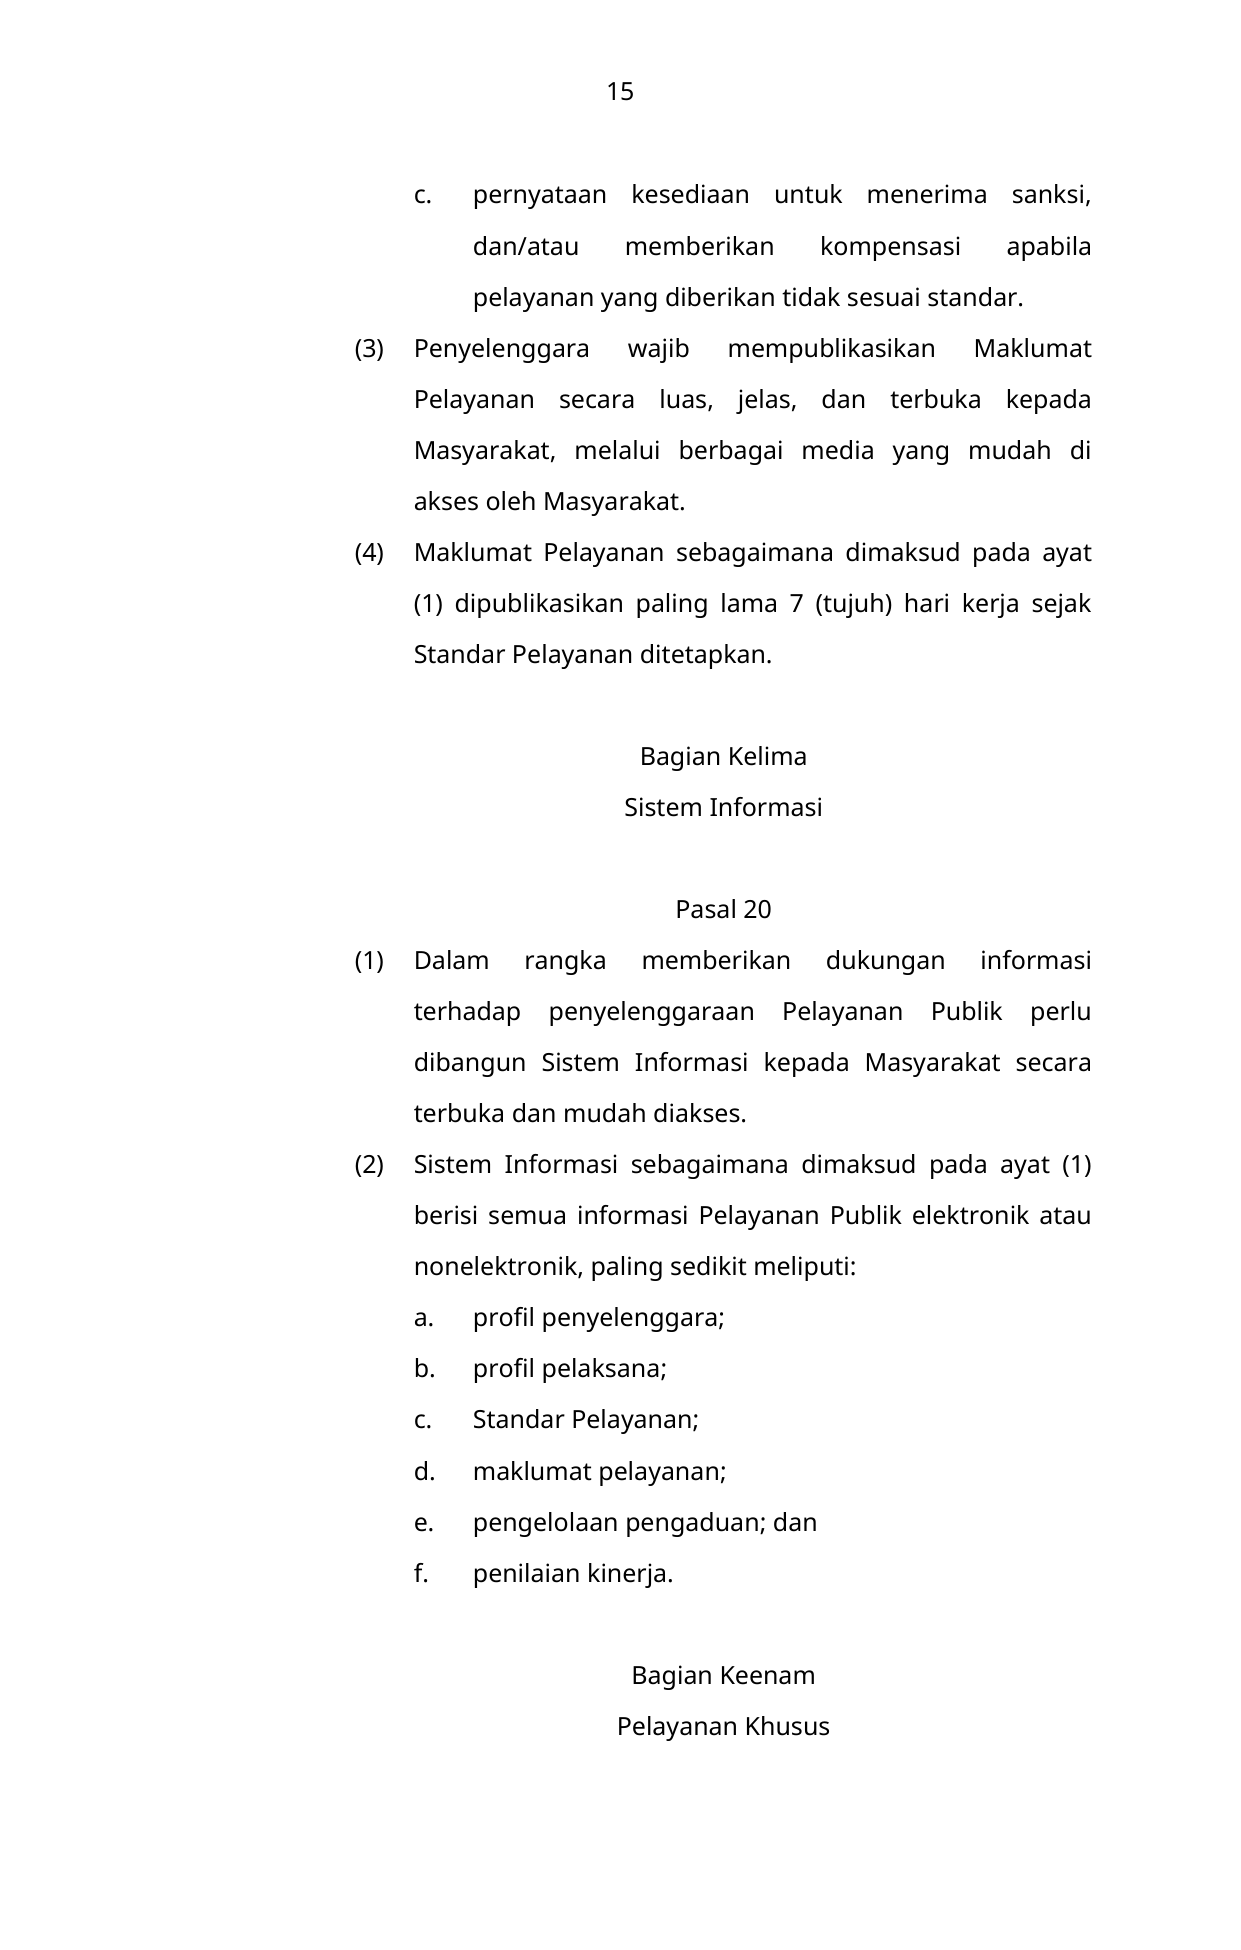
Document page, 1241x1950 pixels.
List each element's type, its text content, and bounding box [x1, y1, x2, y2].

text Pelayanan Khusus [354, 1708, 1092, 1742]
list Penyelenggara wajib mempublikasikan Maklumat Pelayanan secara luas, jelas, dan terbuka kepada Masyarakat, melalui berbagai media yang mudah di akses oleh Masyarakat. [354, 330, 1092, 517]
text Pasal 20 [354, 892, 1092, 926]
list pengelolaan pengaduan; dan [413, 1504, 1092, 1538]
text Bagian Keenam [354, 1657, 1092, 1691]
list Dalam rangka memberikan dukungan informasi terhadap penyelenggaraan Pelayanan Publik perlu dibangun Sistem Informasi kepada Masyarakat secara terbuka dan mudah diakses. [354, 943, 1092, 1130]
list pernyataan kesediaan untuk menerima sanksi, dan/atau memberikan kompensasi apabila pelayanan yang diberikan tidak sesuai standar. [413, 177, 1092, 313]
list penilaian kinerja. [413, 1555, 1092, 1589]
list Maklumat Pelayanan sebagaimana dimaksud pada ayat (1) dipublikasikan paling lama 7 (tujuh) hari kerja sejak Standar Pelayanan ditetapkan. [354, 534, 1092, 671]
list profil pelaksana; [413, 1351, 1092, 1385]
list maklumat pelayanan; [413, 1453, 1092, 1487]
list Standar Pelayanan; [413, 1402, 1092, 1436]
text Sistem Informasi [354, 790, 1092, 824]
text Bagian Kelima [354, 739, 1092, 773]
list profil penyelenggara; [413, 1300, 1092, 1334]
list Sistem Informasi sebagaimana dimaksud pada ayat (1) berisi semua informasi Pelayanan Publik elektronik atau nonelektronik, paling sedikit meliputi: [354, 1147, 1092, 1283]
